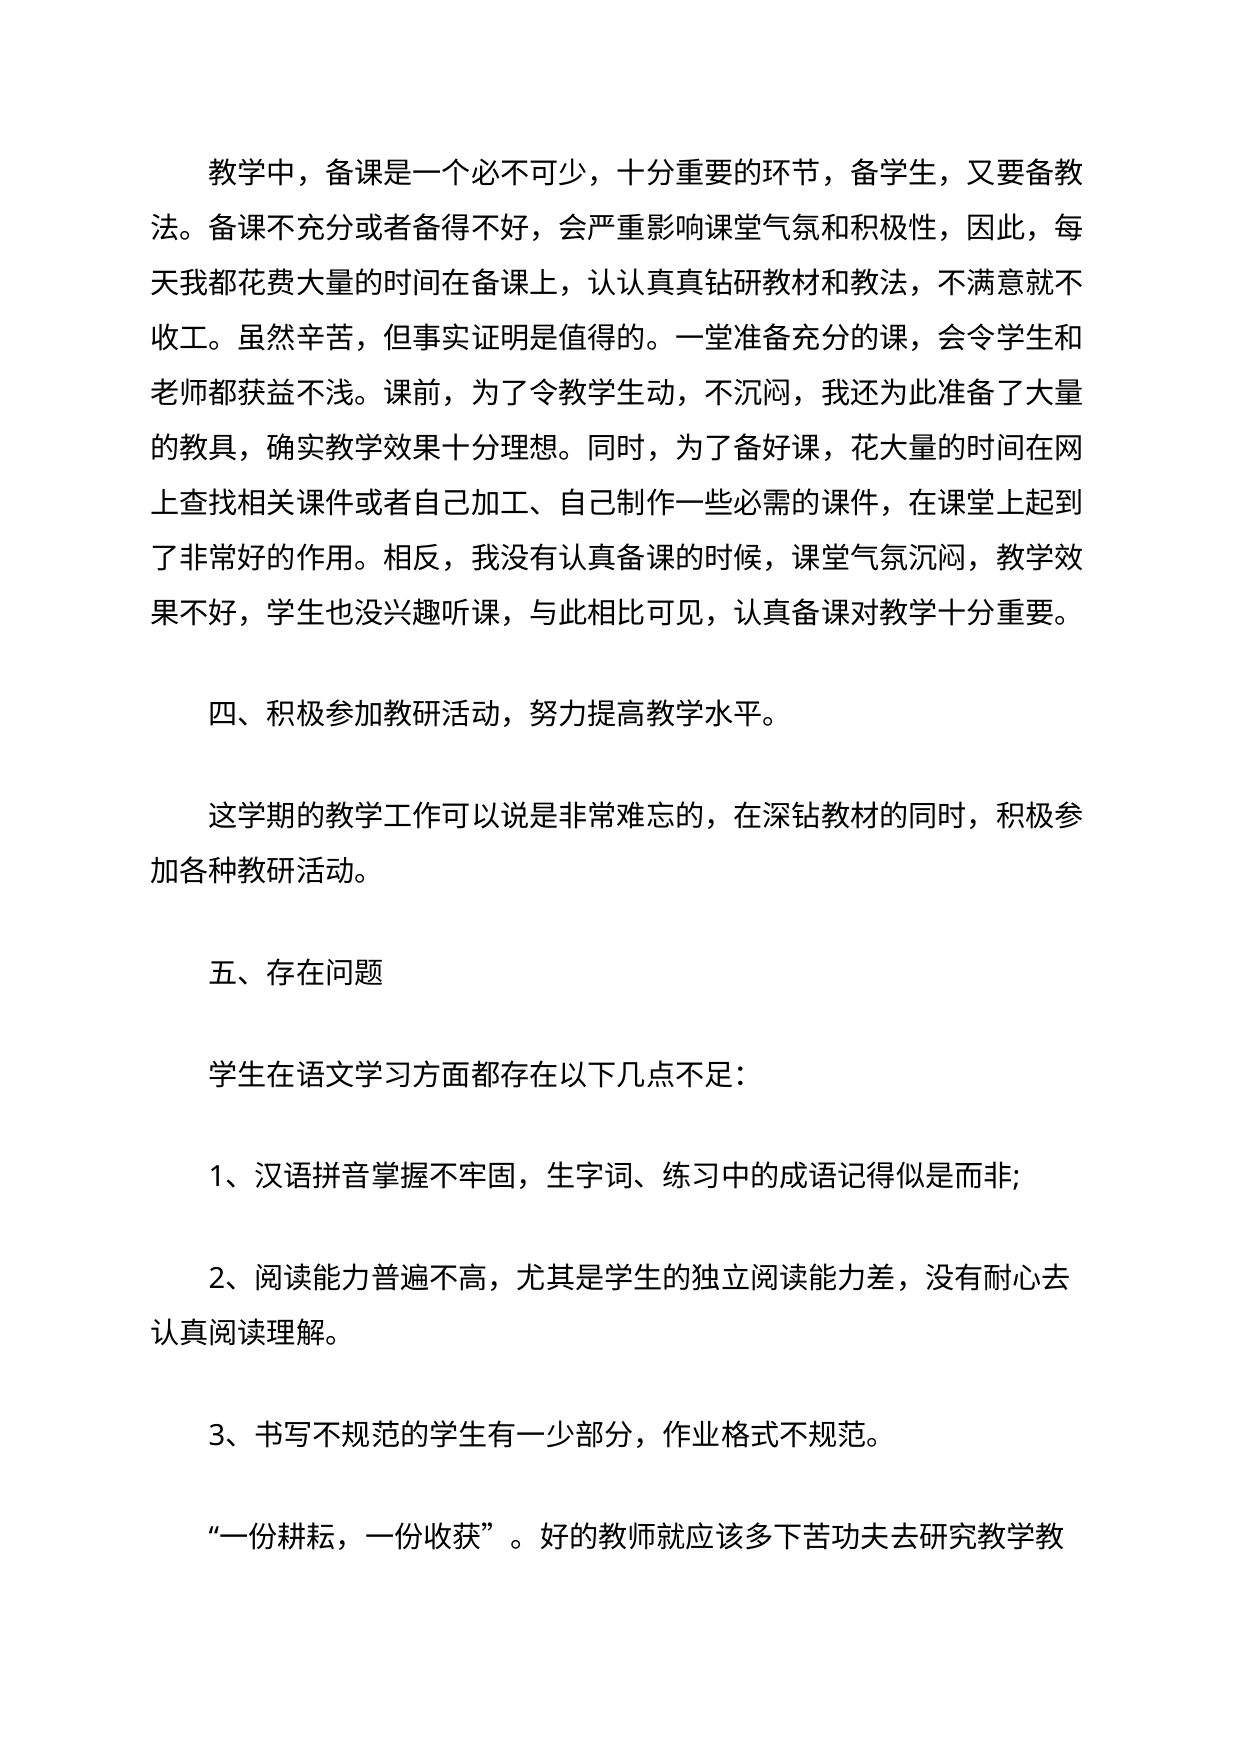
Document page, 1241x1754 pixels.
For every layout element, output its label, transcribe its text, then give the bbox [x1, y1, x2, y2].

text 五、存在问题 [150, 949, 1090, 992]
text 2、阅读能力普遍不高，尤其是学生的独立阅读能力差，没有耐心去认真阅读理解。 [150, 1255, 1090, 1352]
text 1、汉语拼音掌握不牢固，生字词、练习中的成语记得似是而非; [150, 1153, 1090, 1195]
text 学生在语文学习方面都存在以下几点不足： [150, 1051, 1090, 1093]
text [150, 1514, 1090, 1556]
text 3、书写不规范的学生有一少部分，作业格式不规范。 [150, 1412, 1090, 1454]
text 这学期的教学工作可以说是非常难忘的，在深钻教材的同时，积极参加各种教研活动。 [150, 793, 1090, 890]
text 教学中，备课是一个必不可少，十分重要的环节，备学生，又要备教法。备课不充分或者备得不好，会严重影响课堂气氛和积极性，因此，每天我都花费大量的时间在备课上，认认真真钻研教材和教法，不满意就不收工。虽然辛苦，但事实证明是值得的。一堂准备充分的课，会令学生和老师都获益不浅。课前，为了令教学生动，不沉闷，我还为此准备了大量的教具，确实教学效果十分理想。同时，为了备好课，花大量的时间在网上查找相关课件或者自己加工、自己制作一些必需的课件，在课堂上起到了非常好的作用。相反，我没有认真备课的时候，课堂气氛沉闷，教学效果不好，学生也没兴趣听课，与此相比可见，认真备课对教学十分重要。 [150, 150, 1090, 631]
text 四、积极参加教研活动，努力提高教学水平。 [150, 691, 1090, 733]
